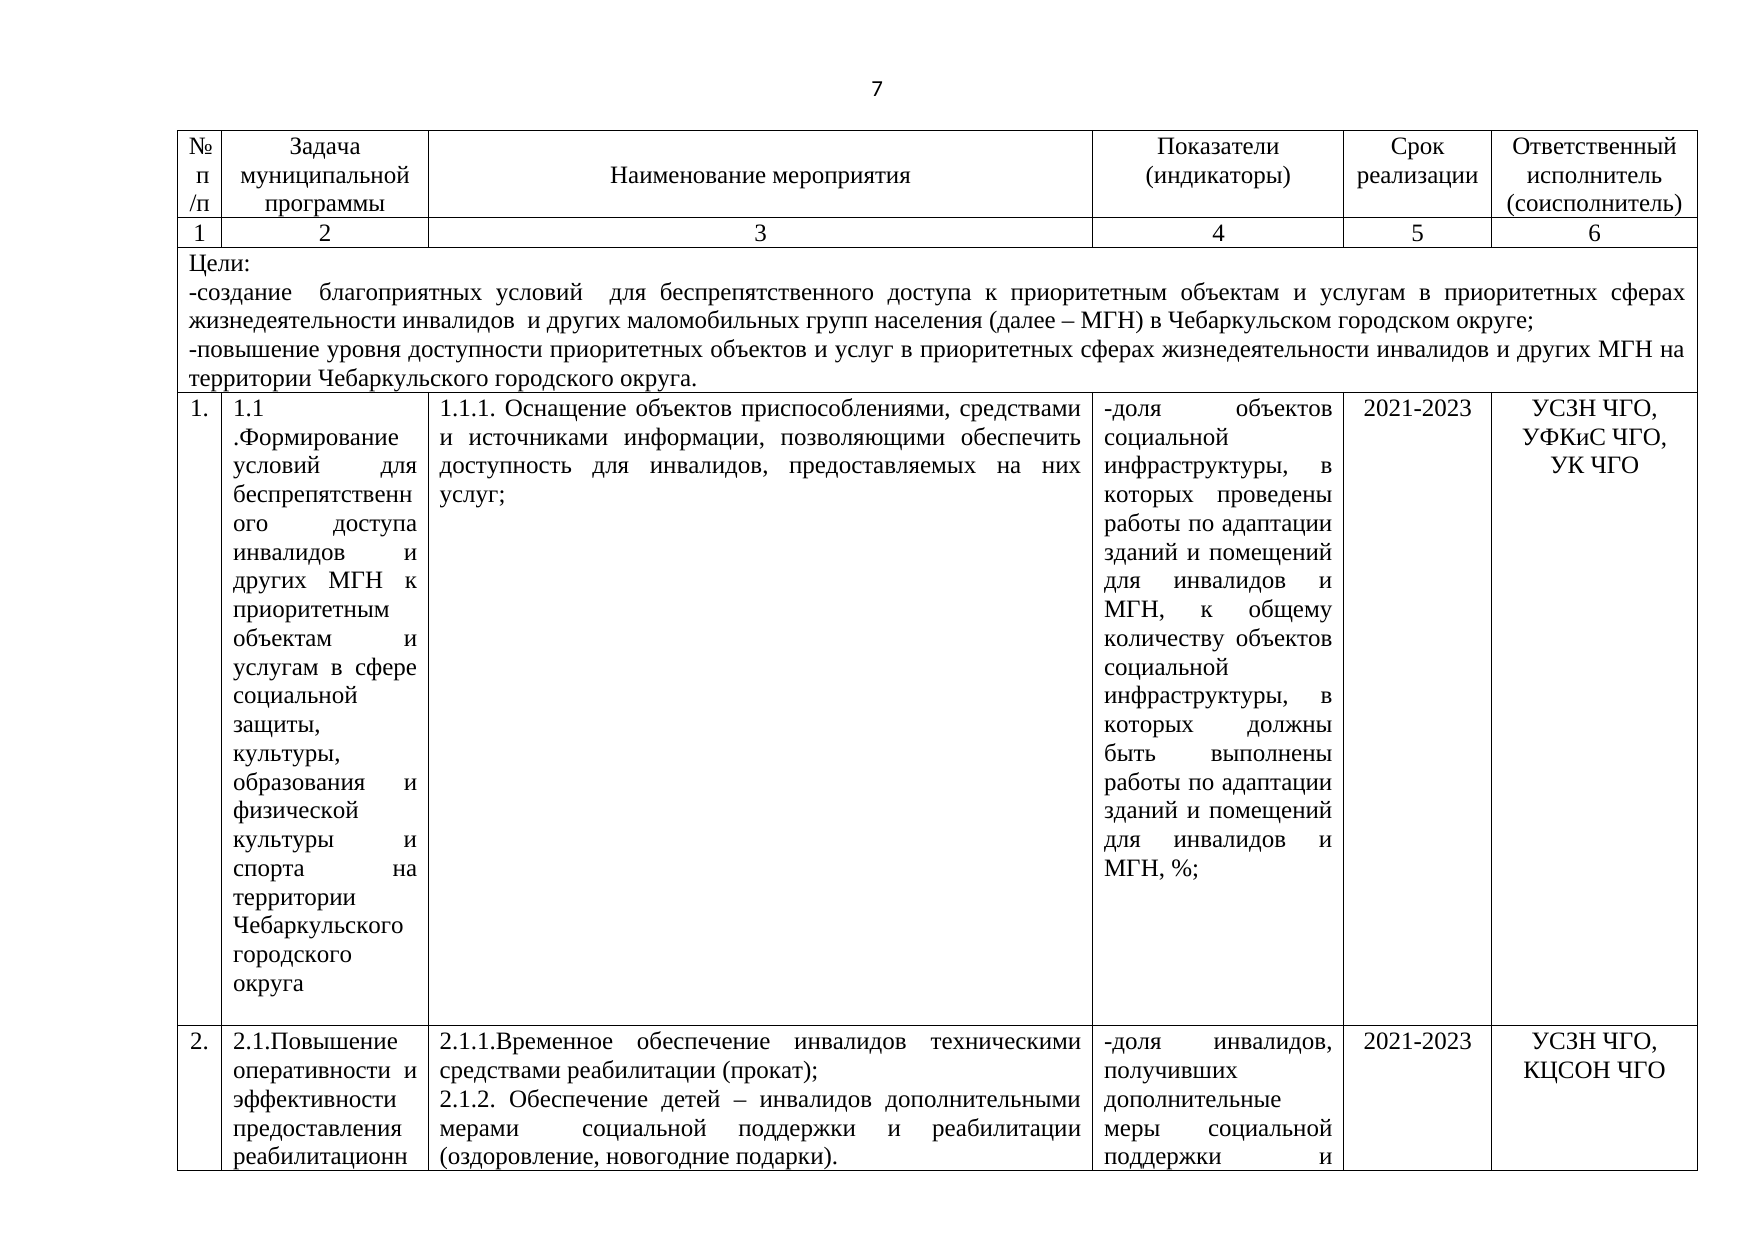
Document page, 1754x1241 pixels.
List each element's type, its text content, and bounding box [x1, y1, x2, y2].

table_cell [429, 1026, 1092, 1170]
table_header Наименование мероприятия [429, 131, 1092, 217]
table_cell 2 [222, 218, 428, 247]
table_cell 4 [1093, 218, 1343, 247]
table_cell 6 [1492, 218, 1697, 247]
table_cell -доля объектов социальной инфраструктуры, в которых проведены работы по адаптации зданий и помещений для инвалидов и МГН, к общему количеству объектов социальной инфраструктуры, в которых должны быть выполнены работы по адаптации зданий и помещений для инвалидов и МГН, %; [1093, 393, 1343, 1025]
table_cell 3 [429, 218, 1092, 247]
table_header № п/п [178, 131, 221, 217]
table_cell 1.1.1. Оснащение объектов приспособлениями, средствами и источниками информации, позволяющими обеспечить доступность для инвалидов, предоставляемых на них услуг; [429, 393, 1092, 1025]
table_cell 1 [178, 218, 221, 247]
table_cell 2021-2023 [1344, 1026, 1491, 1170]
table_cell Цели: -создание благоприятных условий для беспрепятственного доступа к приоритетным объектам и услугам в приоритетных сферах жизнедеятельности инвалидов и других маломобильных групп населения (далее – МГН) в Чебаркульском городском округе; -повышение уровня доступности приоритетных объектов и услуг в приоритетных сферах жизнедеятельности инвалидов и других МГН на территории Чебаркульского городского округа. [178, 248, 1697, 392]
table_cell 1. [178, 393, 221, 1025]
table_cell 2. [178, 1026, 221, 1170]
table_cell УСЗН ЧГО, КЦСОН ЧГО [1492, 1026, 1697, 1170]
table_header Показатели (индикаторы) [1093, 131, 1343, 217]
table_cell УСЗН ЧГО, УФКиС ЧГО, УК ЧГО [1492, 393, 1697, 1025]
table_cell 2021-2023 [1344, 393, 1491, 1025]
table_header Срок реализации [1344, 131, 1491, 217]
table_header Ответственный исполнитель (соисполнитель) [1492, 131, 1697, 217]
table_cell 5 [1344, 218, 1491, 247]
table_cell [1093, 1026, 1343, 1170]
table_cell 1.1.Формирование условий для беспрепятственного доступа инвалидов и других МГН к приоритетным объектам и услугам в сфере социальной защиты, культуры, образования и физической культуры и спорта на территории Чебаркульского городского округа [222, 393, 428, 1025]
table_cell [222, 1026, 428, 1170]
table_header Задача муниципальной программы [222, 131, 428, 217]
